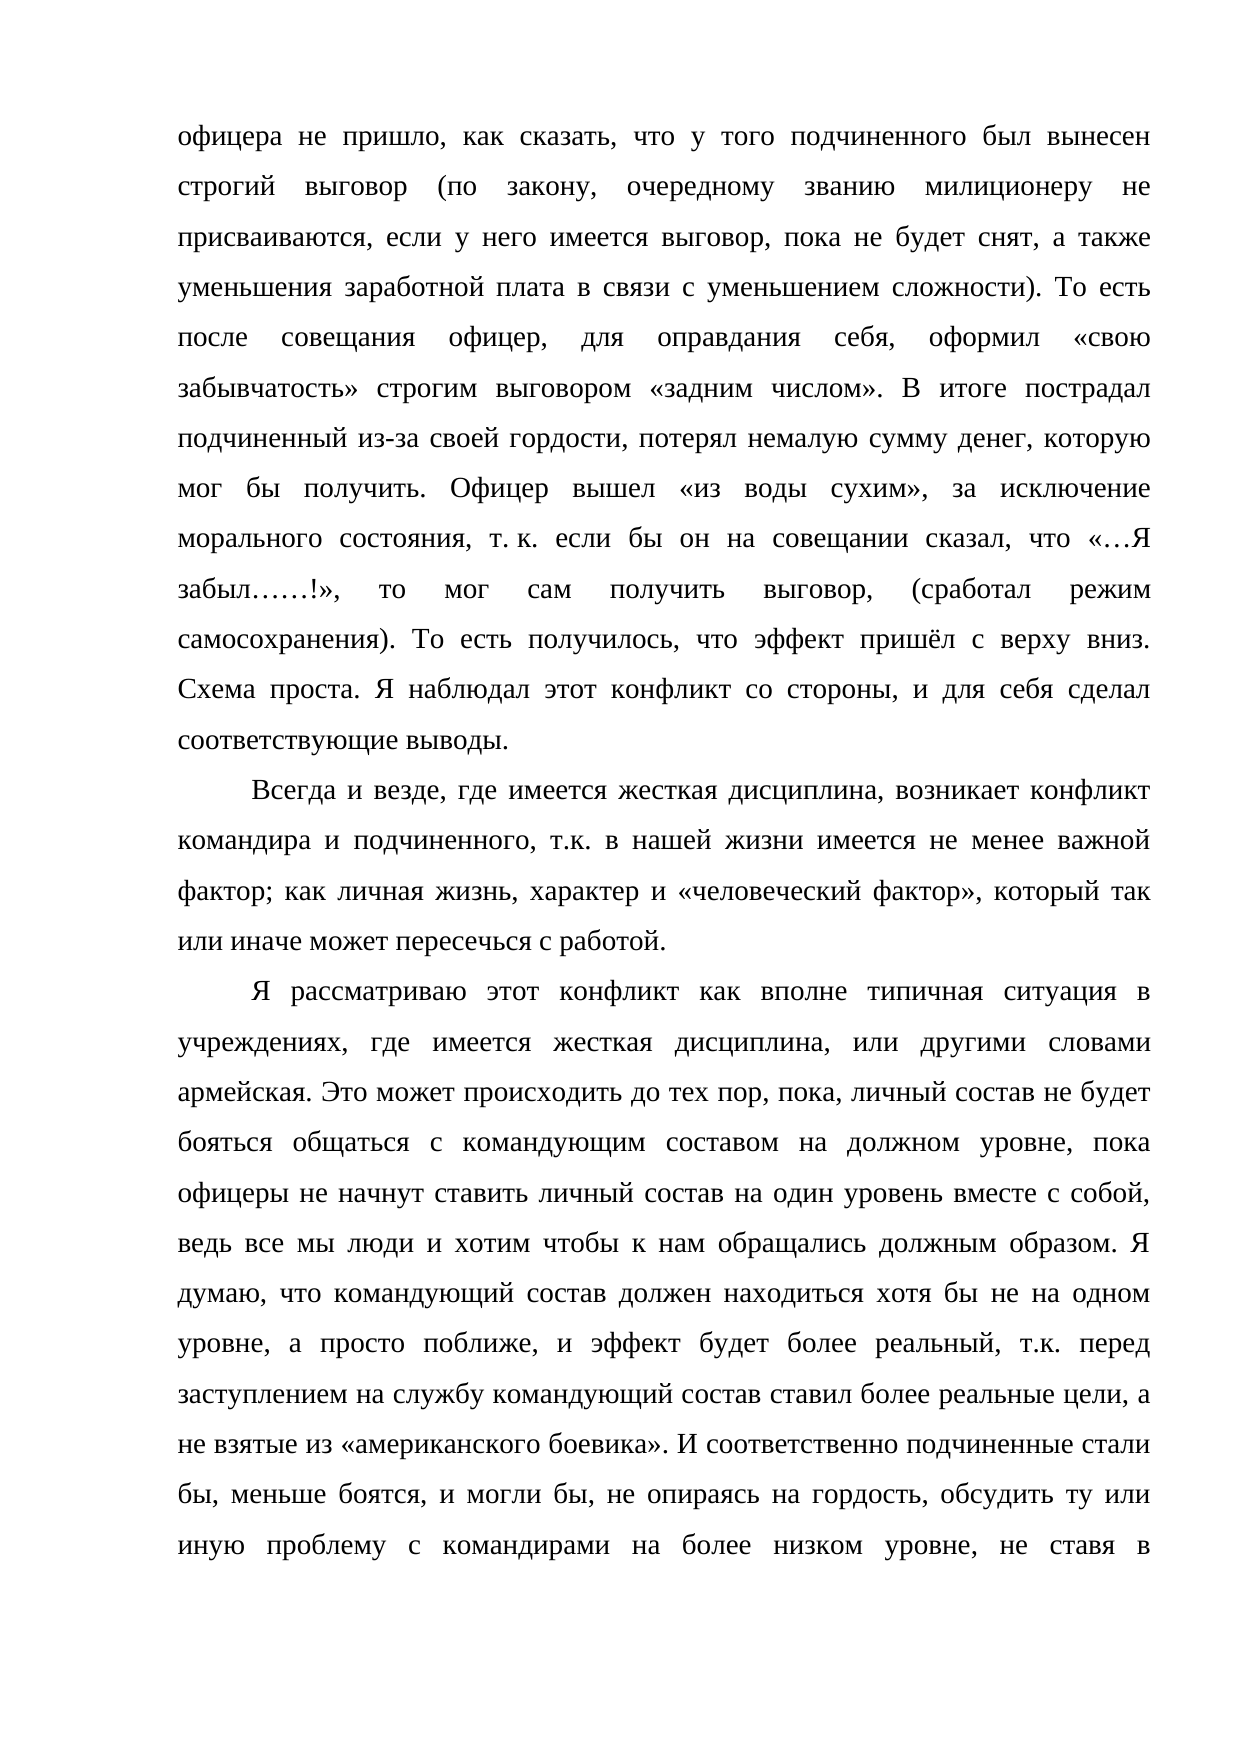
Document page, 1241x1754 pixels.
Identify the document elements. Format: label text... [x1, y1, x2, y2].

text Всегда и везде, где имеется жесткая дисциплина, возникает конфликт командира и подчиненного, т.к. в нашей жизни имеется не менее важной фактор; как личная жизнь, характер и «человеческий фактор», который так или иначе может пересечься с работой. [177, 772, 1152, 957]
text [177, 118, 1152, 755]
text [177, 973, 1152, 1560]
